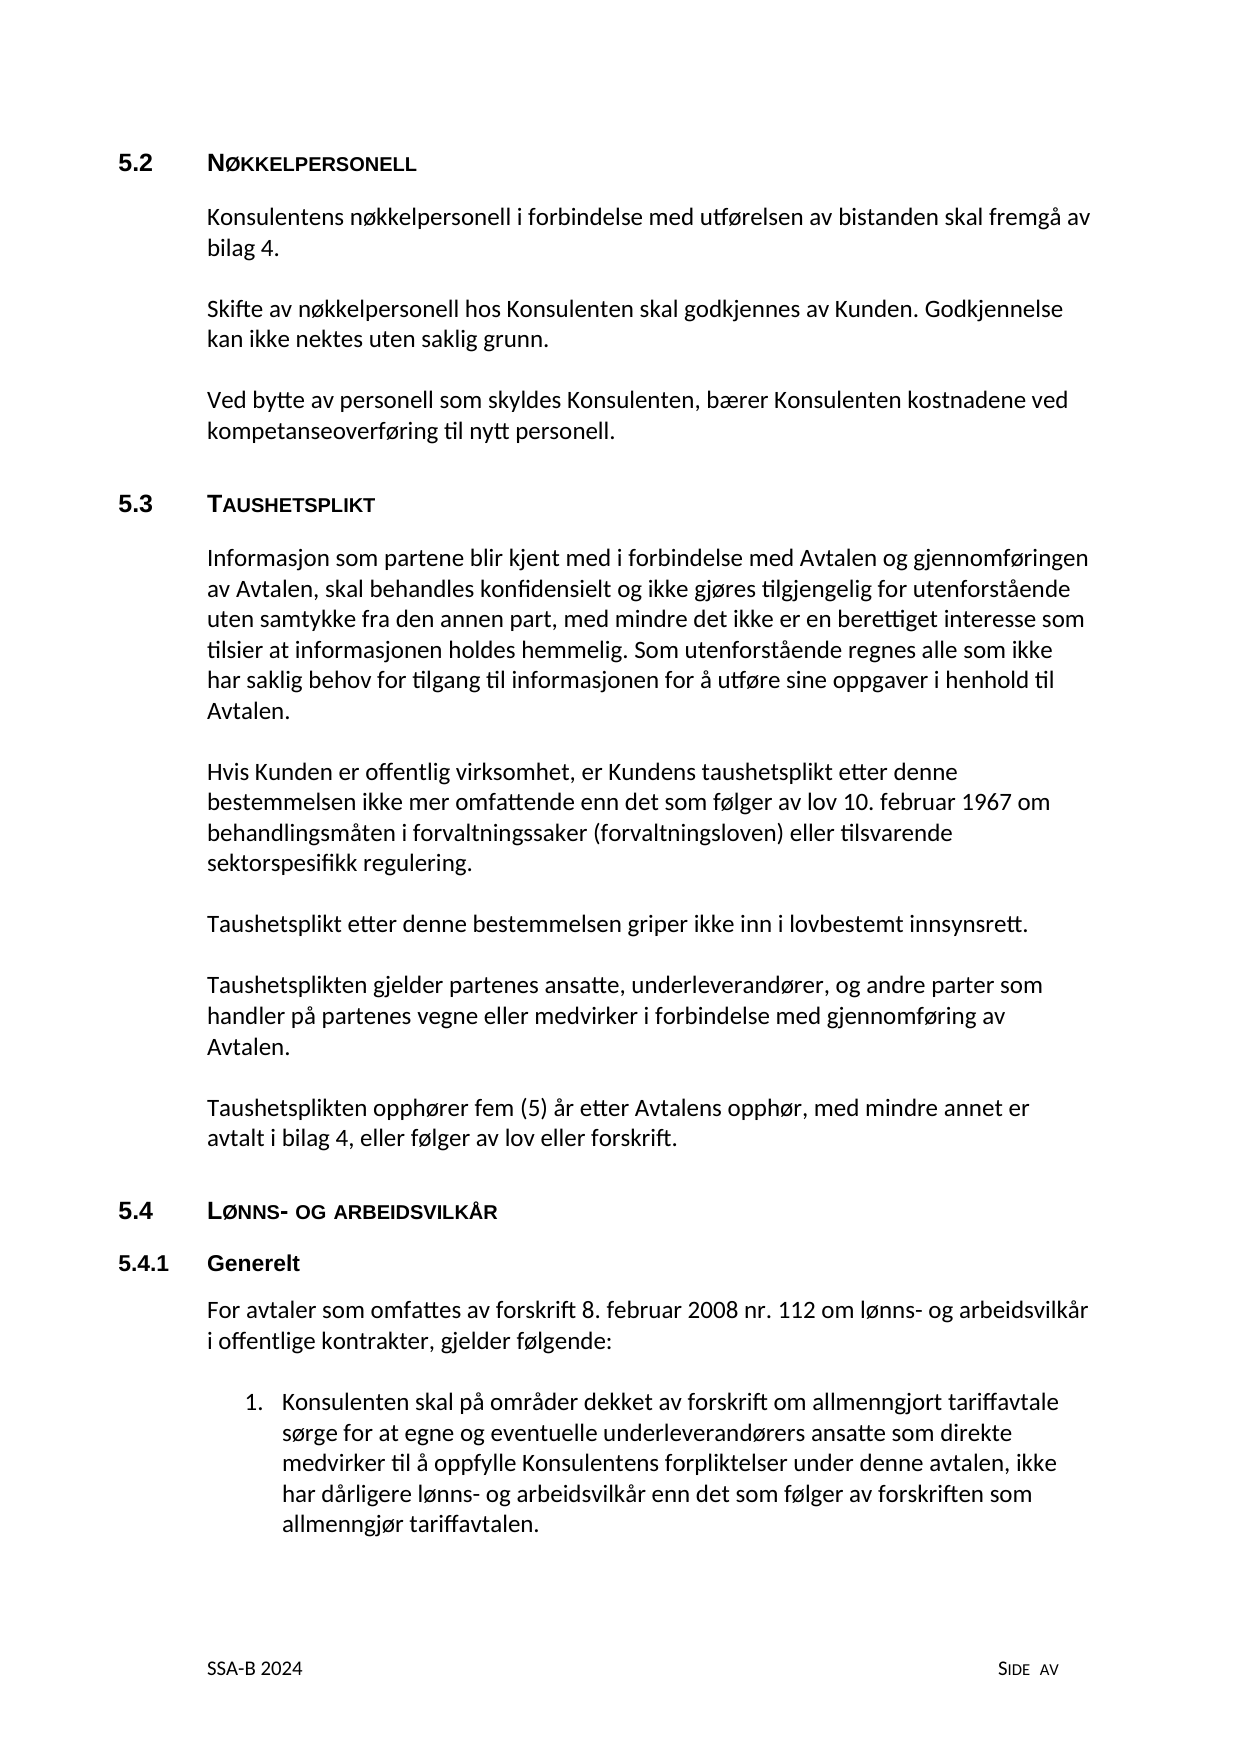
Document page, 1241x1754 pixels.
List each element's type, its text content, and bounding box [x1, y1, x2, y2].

subtitle Lønns- og arbeidsvilkår [118, 1196, 1092, 1224]
text Ved bytte av personell som skyldes Konsulenten, bærer Konsulenten kostnadene ved kompetanseoverføring til nytt personell. [207, 384, 1092, 446]
text Taushetsplikt etter denne bestemmelsen griper ikke inn i lovbestemt innsynsrett. [207, 909, 1092, 939]
text For avtaler som omfattes av forskrift 8. februar 2008 nr. 112 om lønns- og arbeidsvilkår i offentlige kontrakter, gjelder følgende: [207, 1295, 1092, 1356]
list Konsulenten skal på områder dekket av forskrift om allmenngjort tariffavtale sørge for at egne og eventuelle underleverandørers ansatte som direkte medvirker til å oppfylle Konsulentens forpliktelser under denne avtalen, ikke har dårligere lønns- og arbeidsvilkår enn det som følger av forskriften som allmenngjør tariffavtalen. [244, 1386, 1092, 1539]
subtitle Generelt [118, 1249, 1092, 1276]
text Konsulentens nøkkelpersonell i forbindelse med utførelsen av bistanden skal fremgå av bilag 4. [207, 201, 1092, 262]
subtitle Nøkkelpersonell [118, 148, 1092, 176]
text Taushetsplikten opphører fem (5) år etter Avtalens opphør, med mindre annet er avtalt i bilag 4, eller følger av lov eller forskrift. [207, 1092, 1092, 1153]
text Skifte av nøkkelpersonell hos Konsulenten skal godkjennes av Kunden. Godkjennelse kan ikke nektes uten saklig grunn. [207, 293, 1092, 354]
subtitle Taushetsplikt [118, 489, 1092, 517]
text Hvis Kunden er offentlig virksomhet, er Kundens taushetsplikt etter denne bestemmelsen ikke mer omfattende enn det som følger av lov 10. februar 1967 om behandlingsmåten i forvaltningssaker (forvaltningsloven) eller tilsvarende sektorspesifikk regulering. [207, 756, 1092, 878]
text Taushetsplikten gjelder partenes ansatte, underleverandører, og andre parter som handler på partenes vegne eller medvirker i forbindelse med gjennomføring av Avtalen. [207, 970, 1092, 1061]
text Informasjon som partene blir kjent med i forbindelse med Avtalen og gjennomføringen av Avtalen, skal behandles konfidensielt og ikke gjøres tilgjengelig for utenforstående uten samtykke fra den annen part, med mindre det ikke er en berettiget interesse som tilsier at informasjonen holdes hemmelig. Som utenforstående regnes alle som ikke har saklig behov for tilgang til informasjonen for å utføre sine oppgaver i henhold til Avtalen. [207, 542, 1092, 726]
